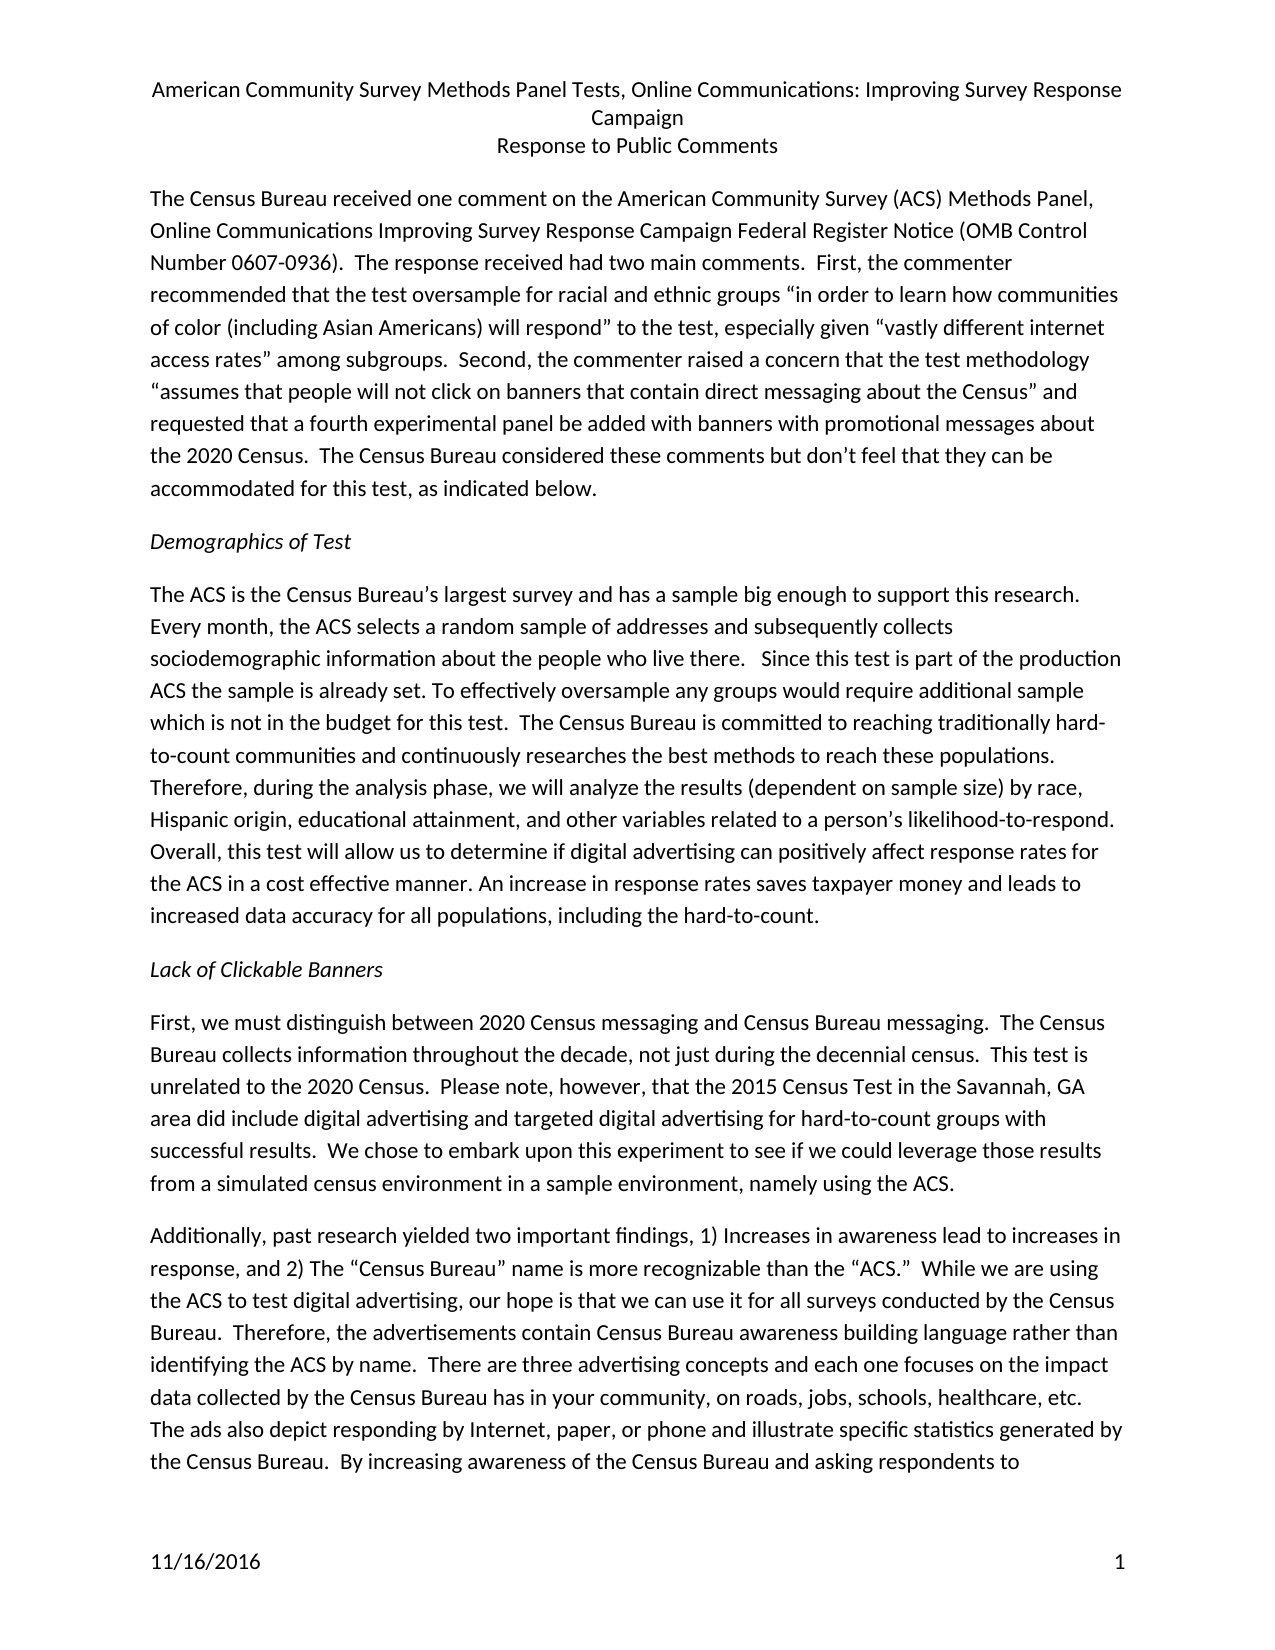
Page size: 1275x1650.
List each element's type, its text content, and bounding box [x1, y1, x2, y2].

text The Census Bureau received one comment on the American Community Survey (ACS) Methods Panel, Online Communications Improving Survey Response Campaign Federal Register Notice (OMB Control Number 0607-0936). The response received had two main comments. First, the commenter recommended that the test oversample for racial and ethnic groups “in order to learn how communities of color (including Asian Americans) will respond” to the test, especially given “vastly different internet access rates” among subgroups. Second, the commenter raised a concern that the test methodology “assumes that people will not click on banners that contain direct messaging about the Census” and requested that a fourth experimental panel be added with banners with promotional messages about the 2020 Census. The Census Bureau considered these comments but don’t feel that they can be accommodated for this test, as indicated below. [150, 184, 1125, 502]
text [150, 1222, 1125, 1475]
text Demographics of Test [150, 527, 1125, 555]
text First, we must distinguish between 2020 Census messaging and Census Bureau messaging. The Census Bureau collects information throughout the decade, not just during the decennial census. This test is unrelated to the 2020 Census. Please note, however, that the 2015 Census Test in the Savannah, GA area did include digital advertising and targeted digital advertising for hard-to-count groups with successful results. We chose to embark upon this experiment to see if we could leverage those results from a simulated census environment in a sample environment, namely using the ACS. [150, 1008, 1125, 1197]
text The ACS is the Census Bureau’s largest survey and has a sample big enough to support this research. Every month, the ACS selects a random sample of addresses and subsequently collects sociodemographic information about the people who live there. Since this test is part of the production ACS the sample is already set. To effectively oversample any groups would require additional sample which is not in the budget for this test. The Census Bureau is committed to reaching traditionally hard-to-count communities and continuously researches the best methods to reach these populations. Therefore, during the analysis phase, we will analyze the results (dependent on sample size) by race, Hispanic origin, educational attainment, and other variables related to a person’s likelihood-to-respond. Overall, this test will allow us to determine if digital advertising can positively affect response rates for the ACS in a cost effective manner. An increase in response rates saves taxpayer money and leads to increased data accuracy for all populations, including the hard-to-count. [150, 580, 1125, 930]
text Lack of Clickable Banners [150, 955, 1125, 983]
